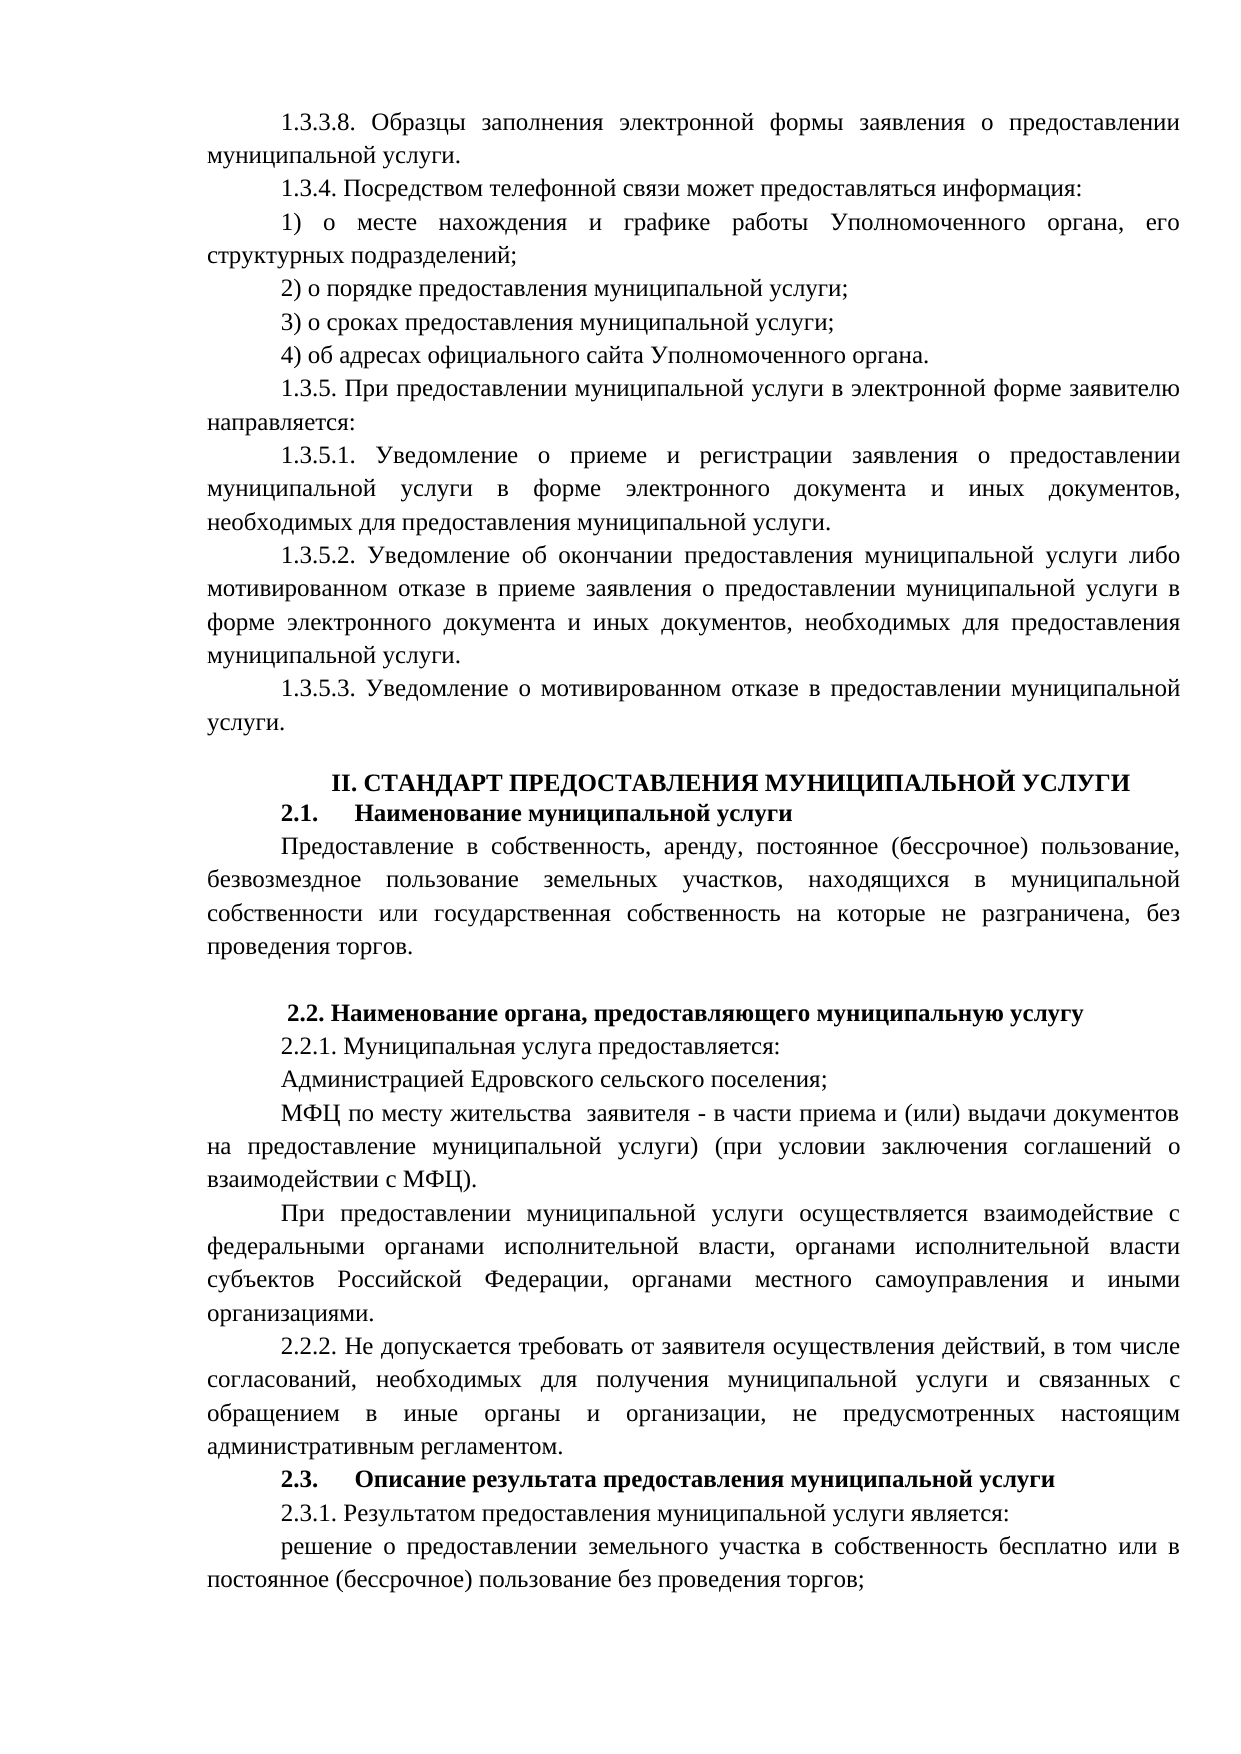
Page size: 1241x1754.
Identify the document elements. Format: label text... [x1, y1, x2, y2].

text При предоставлении муниципальной услуги осуществляется взаимодействие с федеральными органами исполнительной власти, органами исполнительной власти субъектов Российской Федерации, органами местного самоуправления и иными организациями. [207, 1193, 1181, 1326]
text 1.3.5.3. Уведомление о мотивированном отказе в предоставлении муниципальной услуги. [207, 669, 1181, 735]
text 4) об адресах официального сайта Уполномоченного органа. [207, 335, 1181, 369]
text 2.3. Описание результата предоставления муниципальной услуги [207, 1460, 1181, 1493]
text 2.1. Наименование муниципальной услуги [207, 801, 1181, 826]
text 1.3.3.8. Образцы заполнения электронной формы заявления о предоставлении муниципальной услуги. [207, 102, 1181, 169]
text 3) о сроках предоставления муниципальной услуги; [207, 302, 1181, 335]
text 1.3.4. Посредством телефонной связи может предоставляться информация: [207, 169, 1181, 202]
text II. СТАНДАРТ ПРЕДОСТАВЛЕНИЯ МУНИЦИПАЛЬНОЙ УСЛУГИ [207, 768, 1181, 797]
text Администрацией Едровского сельского поселения; [207, 1060, 1181, 1093]
text 2.2. Наименование органа, предоставляющего муниципальную услугу [207, 993, 1181, 1026]
text Предоставление в собственность, аренду, постоянное (бессрочное) пользование, безвозмездное пользование земельных участков, находящихся в муниципальной собственности или государственная собственность на которые не разграничена, без проведения торгов. [207, 826, 1181, 960]
text МФЦ по месту жительства заявителя - в части приема и (или) выдачи документов на предоставление муниципальной услуги) (при условии заключения соглашений о взаимодействии с МФЦ). [207, 1093, 1181, 1193]
text 2.3.1. Результатом предоставления муниципальной услуги является: [207, 1493, 1181, 1526]
text 2.2.2. Не допускается требовать от заявителя осуществления действий, в том числе согласований, необходимых для получения муниципальной услуги и связанных с обращением в иные органы и организации, не предусмотренных настоящим административным регламентом. [207, 1326, 1181, 1460]
text 1.3.5. При предоставлении муниципальной услуги в электронной форме заявителю направляется: [207, 369, 1181, 435]
text 1) о месте нахождения и графике работы Уполномоченного органа, его структурных подразделений; [207, 202, 1181, 269]
text 2.2.1. Муниципальная услуга предоставляется: [207, 1026, 1181, 1060]
text 2) о порядке предоставления муниципальной услуги; [207, 269, 1181, 302]
text 1.3.5.1. Уведомление о приеме и регистрации заявления о предоставлении муниципальной услуги в форме электронного документа и иных документов, необходимых для предоставления муниципальной услуги. [207, 435, 1181, 535]
text решение о предоставлении земельного участка в собственность бесплатно или в постоянное (бессрочное) пользование без проведения торгов; [207, 1526, 1181, 1593]
text 1.3.5.2. Уведомление об окончании предоставления муниципальной услуги либо мотивированном отказе в приеме заявления о предоставлении муниципальной услуги в форме электронного документа и иных документов, необходимых для предоставления муниципальной услуги. [207, 535, 1181, 669]
